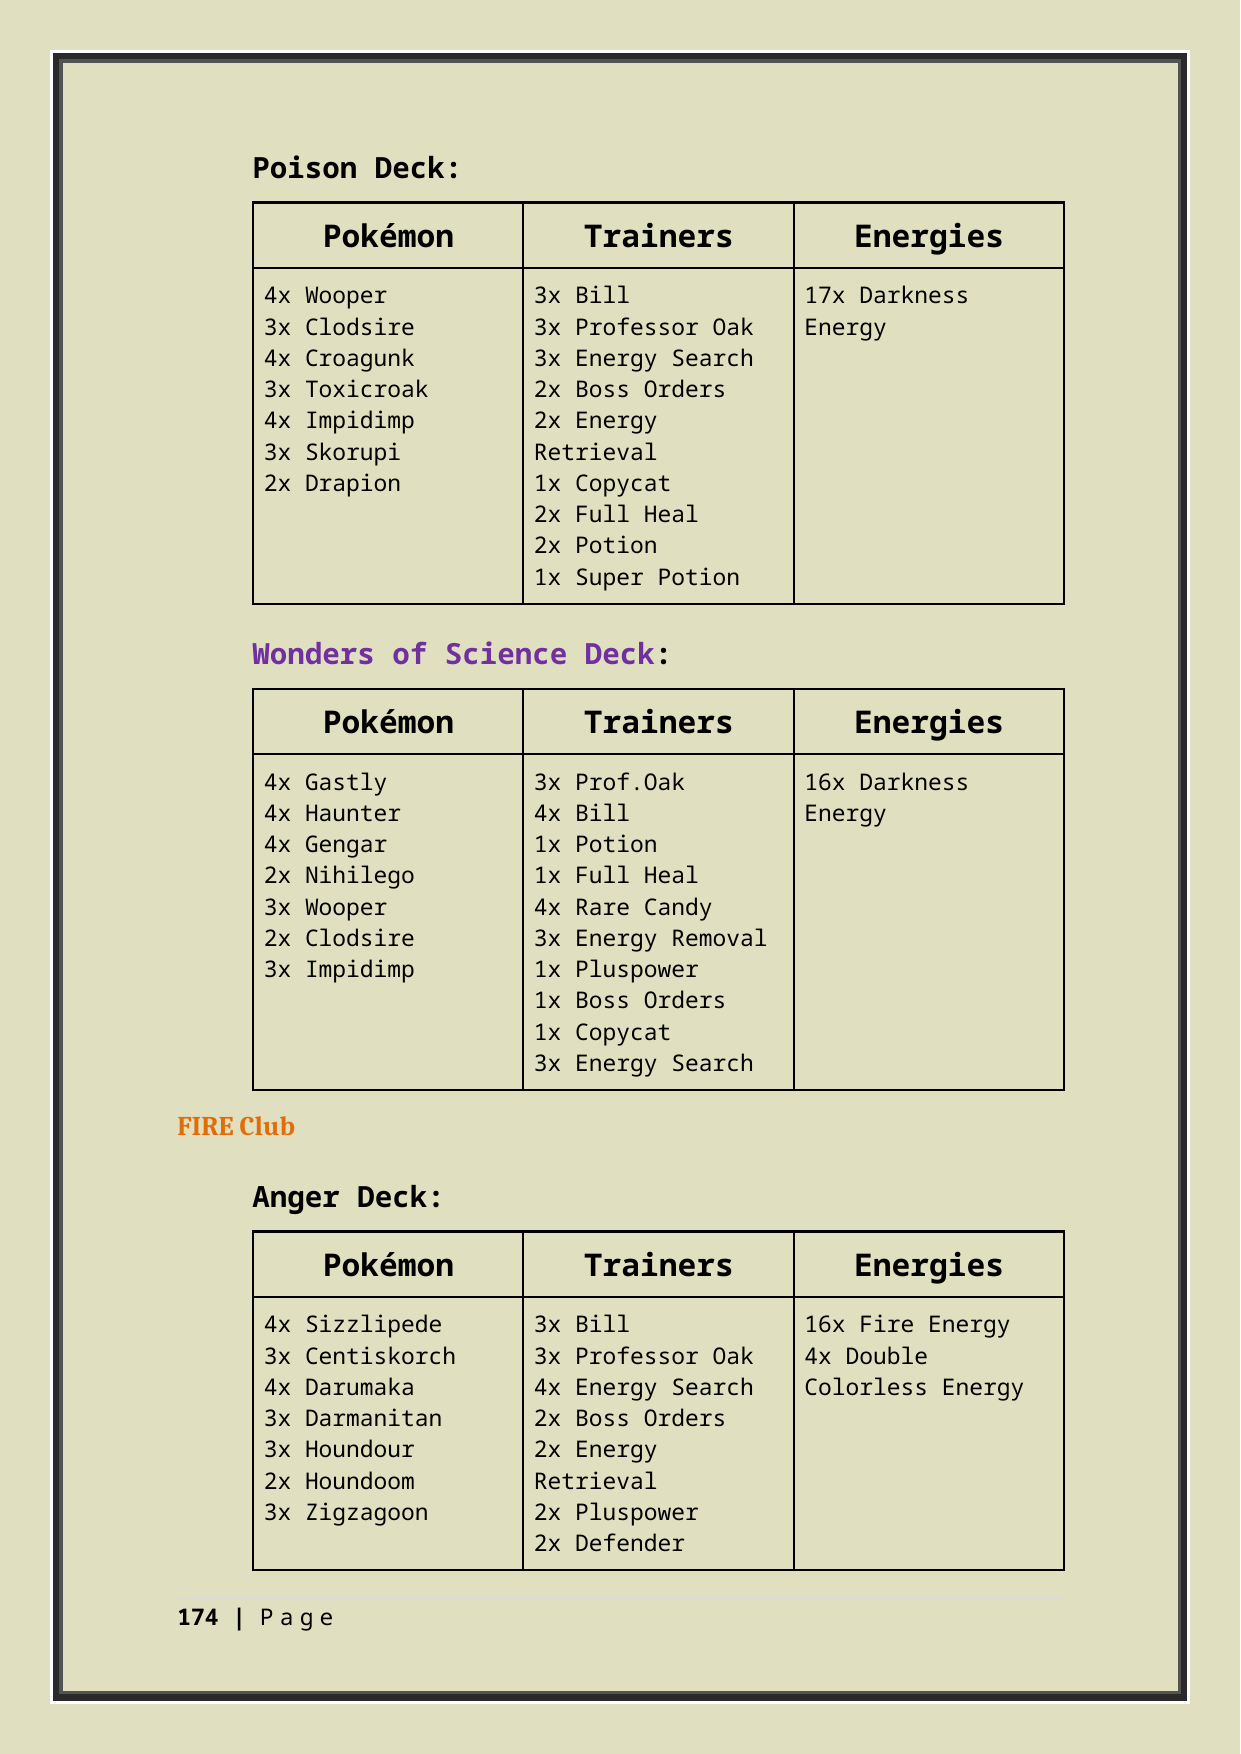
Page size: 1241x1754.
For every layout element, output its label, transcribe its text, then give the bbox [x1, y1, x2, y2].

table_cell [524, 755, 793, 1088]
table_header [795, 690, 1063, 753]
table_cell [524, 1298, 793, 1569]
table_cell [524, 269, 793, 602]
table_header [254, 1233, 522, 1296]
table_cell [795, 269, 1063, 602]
subtitle Poison Deck: [252, 147, 1063, 187]
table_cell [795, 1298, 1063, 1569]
subtitle FIRE Club [177, 1111, 1063, 1143]
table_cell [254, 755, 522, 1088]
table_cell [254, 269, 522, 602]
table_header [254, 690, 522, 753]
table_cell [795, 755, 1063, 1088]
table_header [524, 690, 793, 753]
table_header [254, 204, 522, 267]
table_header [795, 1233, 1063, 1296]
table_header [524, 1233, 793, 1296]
subtitle Anger Deck: [252, 1176, 1063, 1216]
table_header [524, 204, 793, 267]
subtitle Wonders of Science Deck: [252, 634, 1063, 673]
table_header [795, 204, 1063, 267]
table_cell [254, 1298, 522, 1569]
